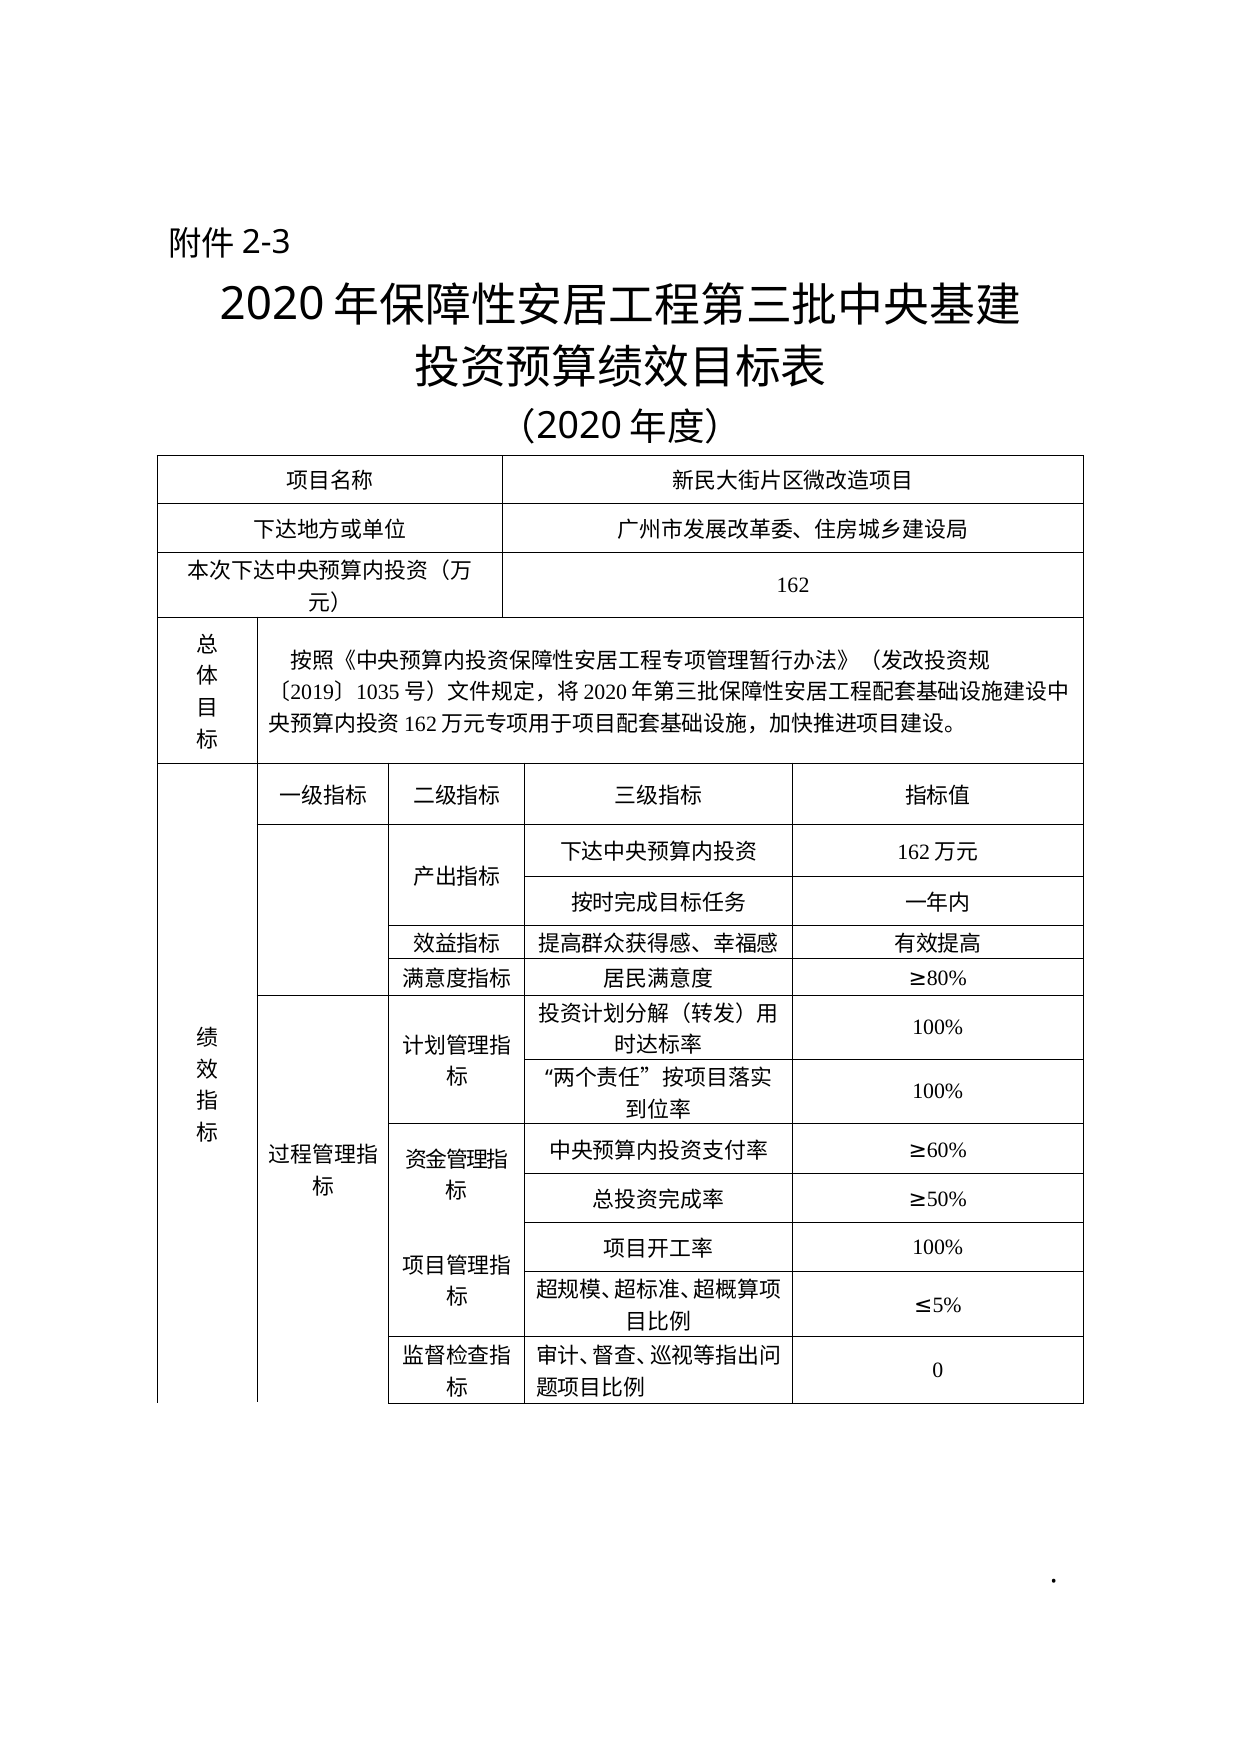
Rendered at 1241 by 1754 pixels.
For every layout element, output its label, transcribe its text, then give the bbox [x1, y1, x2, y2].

table_cell 本次下达中央预算内投资（万元） [158, 553, 502, 617]
table_cell 二级指标 [389, 764, 524, 823]
table_cell 总 体 目 标 [158, 618, 257, 763]
table_header 新民大街片区微改造项目 [503, 456, 1083, 503]
table_cell 计划管理指标 [389, 996, 524, 1123]
table_cell 0 [792, 1337, 1083, 1403]
table_cell 监督检查指标 [389, 1337, 524, 1403]
table_cell 过程管理指标 [257, 996, 388, 1403]
table_cell 按时完成目标任务 [525, 877, 791, 925]
table_cell 项目开工率 [525, 1223, 791, 1271]
table_cell 一级指标 [258, 764, 388, 823]
table_cell 产出指标 [389, 825, 524, 925]
table_cell 有效提高 [792, 926, 1083, 958]
table_cell ≤5% [792, 1272, 1083, 1336]
table_cell 指标值 [792, 764, 1083, 823]
table_cell 审计、督查、巡视等指出问题项目比例 [525, 1337, 791, 1403]
table_cell [258, 958, 388, 994]
table_cell 效益指标 [389, 926, 524, 958]
table_cell 下达地方或单位 [158, 504, 502, 552]
table_cell 162 [503, 553, 1083, 617]
table_cell 100% [792, 1060, 1083, 1123]
table_cell 投资计划分解（转发）用时达标率 [525, 996, 791, 1059]
table_cell 总投资完成率 [525, 1174, 791, 1222]
table_cell 三级指标 [525, 764, 791, 823]
table_cell 中央预算内投资支付率 [525, 1124, 791, 1173]
table_cell 下达中央预算内投资 [525, 825, 791, 876]
table_cell “两个责任”按项目落实到位率 [525, 1060, 791, 1123]
text 2020年保障性安居工程第三批中央基建 [168, 271, 1072, 332]
table_cell 项目管理指标 [389, 1222, 524, 1336]
table_cell [258, 825, 388, 958]
text 投资预算绩效目标表 [168, 332, 1072, 394]
table_cell 超规模、超标准、超概算项目比例 [525, 1272, 791, 1336]
table_cell 广州市发展改革委、住房城乡建设局 [503, 504, 1083, 552]
table_cell 100% [792, 1223, 1083, 1271]
table_cell ≥60% [792, 1124, 1083, 1173]
table_cell 绩 效 指 标 [158, 764, 257, 1403]
table_cell 提高群众获得感、幸福感 [525, 926, 791, 958]
table_cell 100% [792, 996, 1083, 1059]
table_cell ≥50% [792, 1174, 1083, 1222]
text （2020年度） [168, 394, 1072, 455]
table_cell 一年内 [792, 877, 1083, 925]
table_cell 162万元 [792, 825, 1083, 876]
table_header 项目名称 [158, 456, 502, 503]
text 附件2-3 [168, 210, 1072, 271]
table_cell ≥80% [792, 959, 1083, 994]
table_cell 满意度指标 [389, 959, 524, 994]
table_cell 按照《中央预算内投资保障性安居工程专项管理暂行办法》（发改投资规〔2019〕1035号）文件规定，将2020年第三批保障性安居工程配套基础设施建设中央预算内投资162万元专项用于项目配套基础设施，加快推进项目建设。 [258, 618, 1083, 763]
table_cell 资金管理指标 [389, 1124, 524, 1222]
table_cell 居民满意度 [525, 959, 791, 994]
